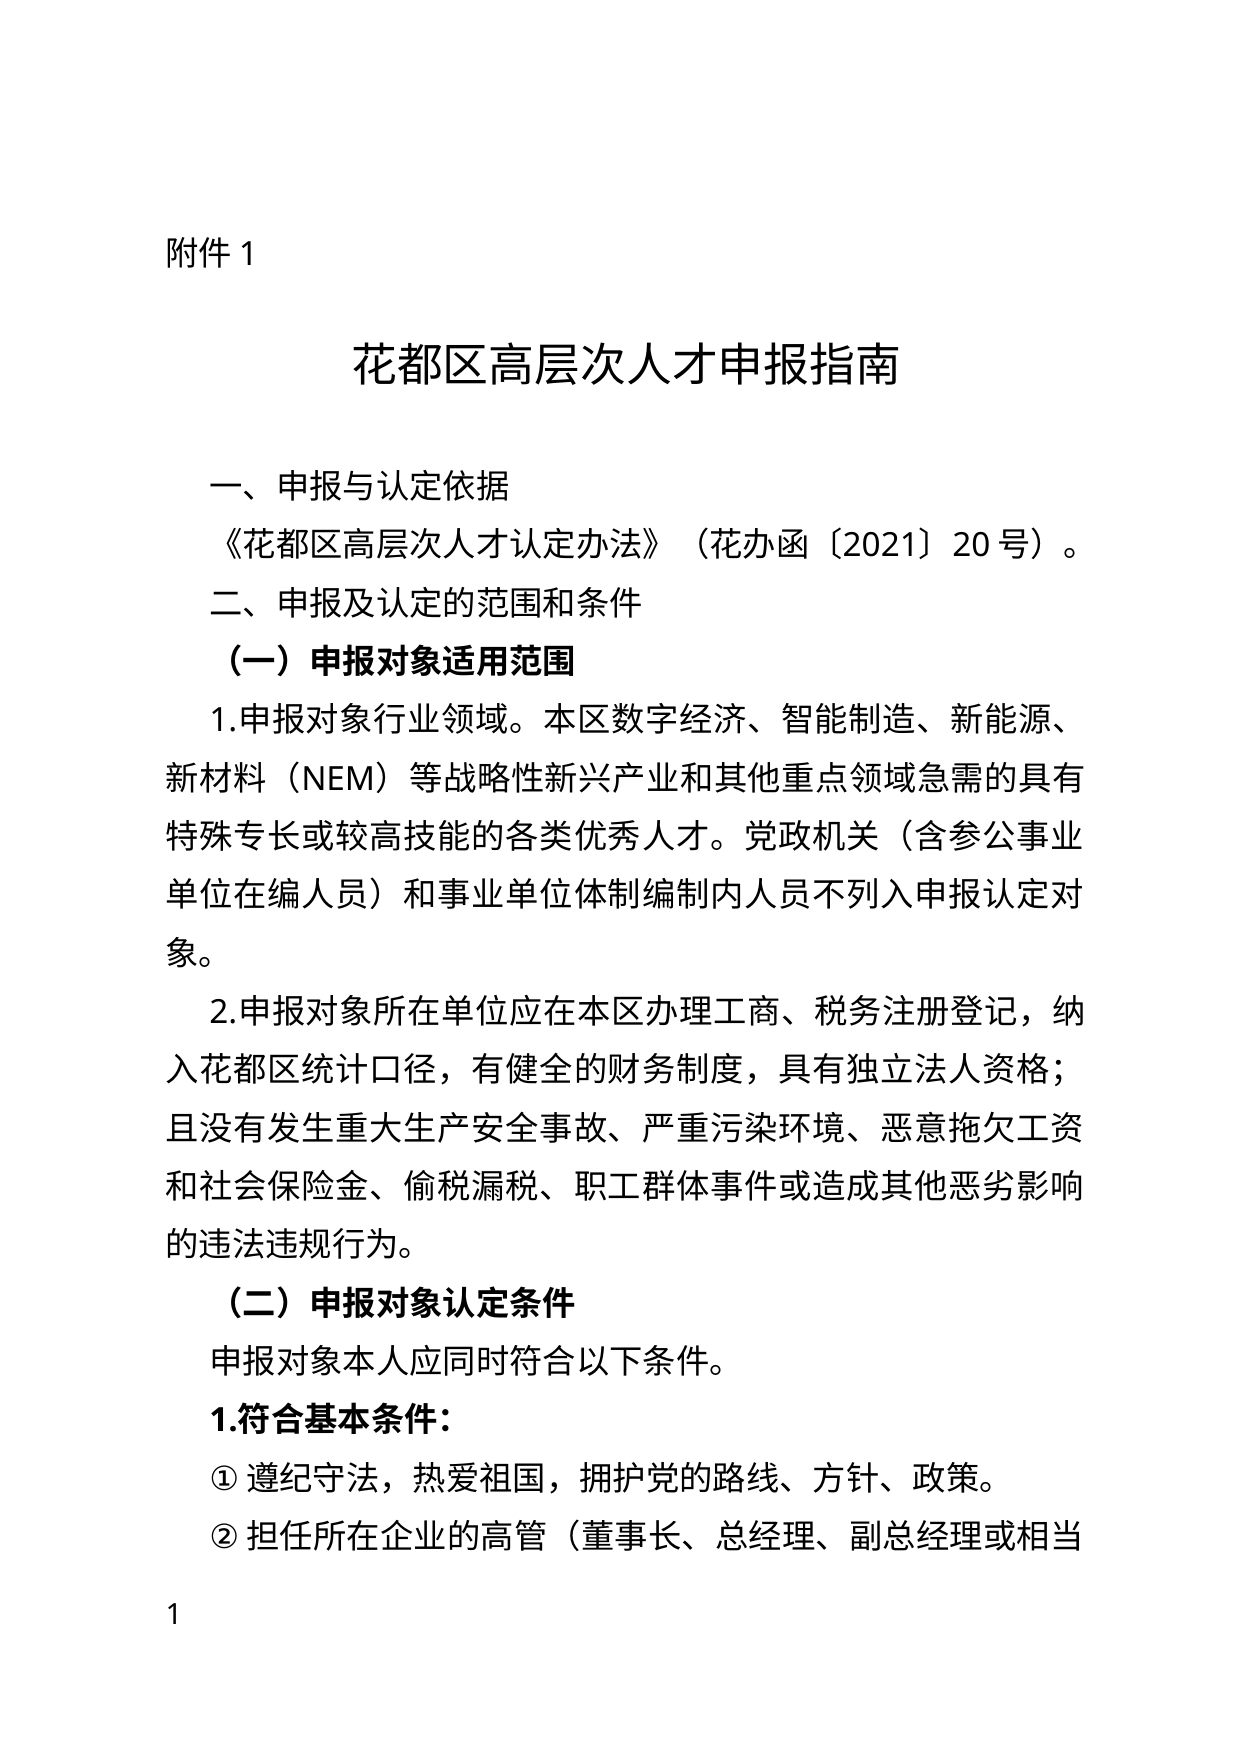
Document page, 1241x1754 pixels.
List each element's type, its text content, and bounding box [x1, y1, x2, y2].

text 《花都区高层次人才认定办法》（花办函〔2021〕20号）。 [165, 510, 1087, 568]
text 申报对象本人应同时符合以下条件。 [165, 1327, 1087, 1385]
text 1.申报对象行业领域。本区数字经济、智能制造、新能源、新材料（NEM）等战略性新兴产业和其他重点领域急需的具有特殊专长或较高技能的各类优秀人才。党政机关（含参公事业单位在编人员）和事业单位体制编制内人员不列入申报认定对象。 [165, 685, 1087, 977]
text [165, 1502, 1087, 1560]
text 一、申报与认定依据 [165, 452, 1087, 510]
text 二、申报及认定的范围和条件 [165, 568, 1087, 627]
text 花都区高层次人才申报指南 [165, 335, 1087, 393]
text 1.符合基本条件： [165, 1385, 1087, 1443]
text 附件1 [165, 218, 1087, 277]
text （一）申报对象适用范围 [165, 627, 1087, 685]
text ①遵纪守法，热爱祖国，拥护党的路线、方针、政策。 [165, 1443, 1087, 1502]
text （二）申报对象认定条件 [165, 1268, 1087, 1327]
text 2.申报对象所在单位应在本区办理工商、税务注册登记，纳入花都区统计口径，有健全的财务制度，具有独立法人资格；且没有发生重大生产安全事故、严重污染环境、恶意拖欠工资和社会保险金、偷税漏税、职工群体事件或造成其他恶劣影响的违法违规行为。 [165, 977, 1087, 1268]
